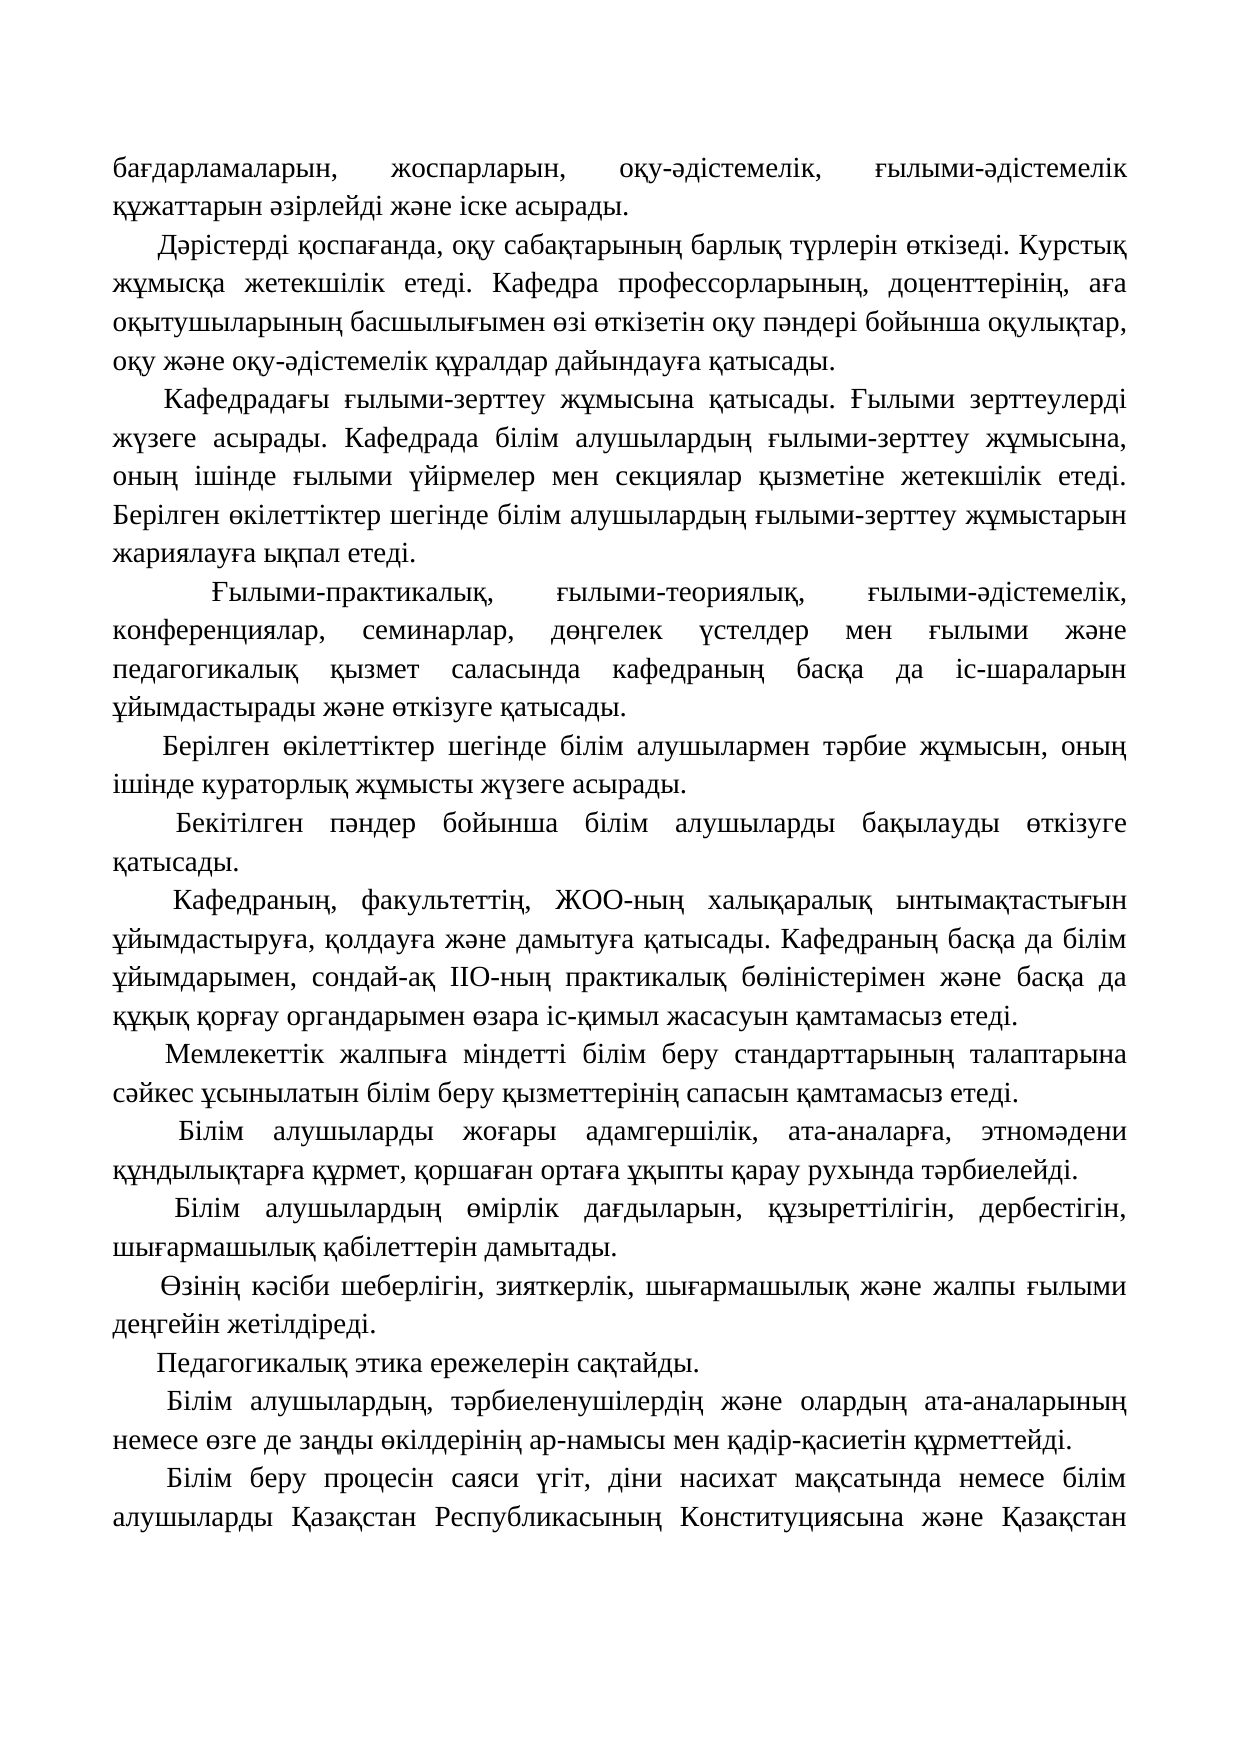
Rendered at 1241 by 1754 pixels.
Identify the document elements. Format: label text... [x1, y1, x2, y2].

text Берілген өкілеттіктер шегінде білім алушылармен тәрбие жұмысын, оның ішінде кураторлық жұмысты жүзеге асырады. [112, 728, 1128, 800]
text Кафедрадағы ғылыми-зерттеу жұмысына қатысады. Ғылыми зерттеулерді жүзеге асырады. Кафедрада білім алушылардың ғылыми-зерттеу жұмысына, оның ішінде ғылыми үйірмелер мен секциялар қызметіне жетекшілік етеді. Берілген өкілеттіктер шегінде білім алушылардың ғылыми-зерттеу жұмыстарын жариялауға ықпал етеді. [112, 381, 1128, 569]
text Білім алушылардың өмірлік дағдыларын, құзыреттілігін, дербестігін, шығармашылық қабілеттерін дамытады. [112, 1191, 1128, 1263]
text Білім алушыларды жоғары адамгершілік, ата-аналарға, этномәдени құндылықтарға құрмет, қоршаған ортаға ұқыпты қарау рухында тәрбиелейді. [112, 1113, 1128, 1186]
text Ғылыми-практикалық, ғылыми-теориялық, ғылыми-әдістемелік, конференциялар, семинарлар, дөңгелек үстелдер мен ғылыми және педагогикалық қызмет саласында кафедраның басқа да іс-шараларын ұйымдастырады және өткізуге қатысады. [112, 574, 1128, 723]
text Мемлекеттік жалпыға міндетті білім беру стандарттарының талаптарына сәйкес ұсынылатын білім беру қызметтерінің сапасын қамтамасыз етеді. [112, 1036, 1128, 1108]
text Кафедраның, факультеттің, ЖОО-ның халықаралық ынтымақтастығын ұйымдастыруға, қолдауға және дамытуға қатысады. Кафедраның басқа да білім ұйымдарымен, сондай-ақ ІІО-ның практикалық бөліністерімен және басқа да құқық қорғау органдарымен өзара іс-қимыл жасасуын қамтамасыз етеді. [112, 882, 1128, 1031]
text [112, 150, 1128, 222]
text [112, 1460, 1128, 1532]
text Педагогикалық этика ережелерін сақтайды. [112, 1345, 1128, 1378]
text Бекітілген пәндер бойынша білім алушыларды бақылауды өткізуге қатысады. [112, 805, 1128, 877]
text Дәрістерді қоспағанда, оқу сабақтарының барлық түрлерін өткізеді. Курстық жұмысқа жетекшілік етеді. Кафедра профессорларының, доценттерінің, аға оқытушыларының басшылығымен өзі өткізетін оқу пәндері бойынша оқулықтар, оқу және оқу-әдістемелік құралдар дайындауға қатысады. [112, 227, 1128, 376]
text Өзінің кәсіби шеберлігін, зияткерлік, шығармашылық және жалпы ғылыми деңгейін жетілдіреді. [112, 1268, 1128, 1340]
text Білім алушылардың, тәрбиеленушілердің және олардың ата-аналарының немесе өзге де заңды өкілдерінің ар-намысы мен қадір-қасиетін құрметтейді. [112, 1383, 1128, 1455]
